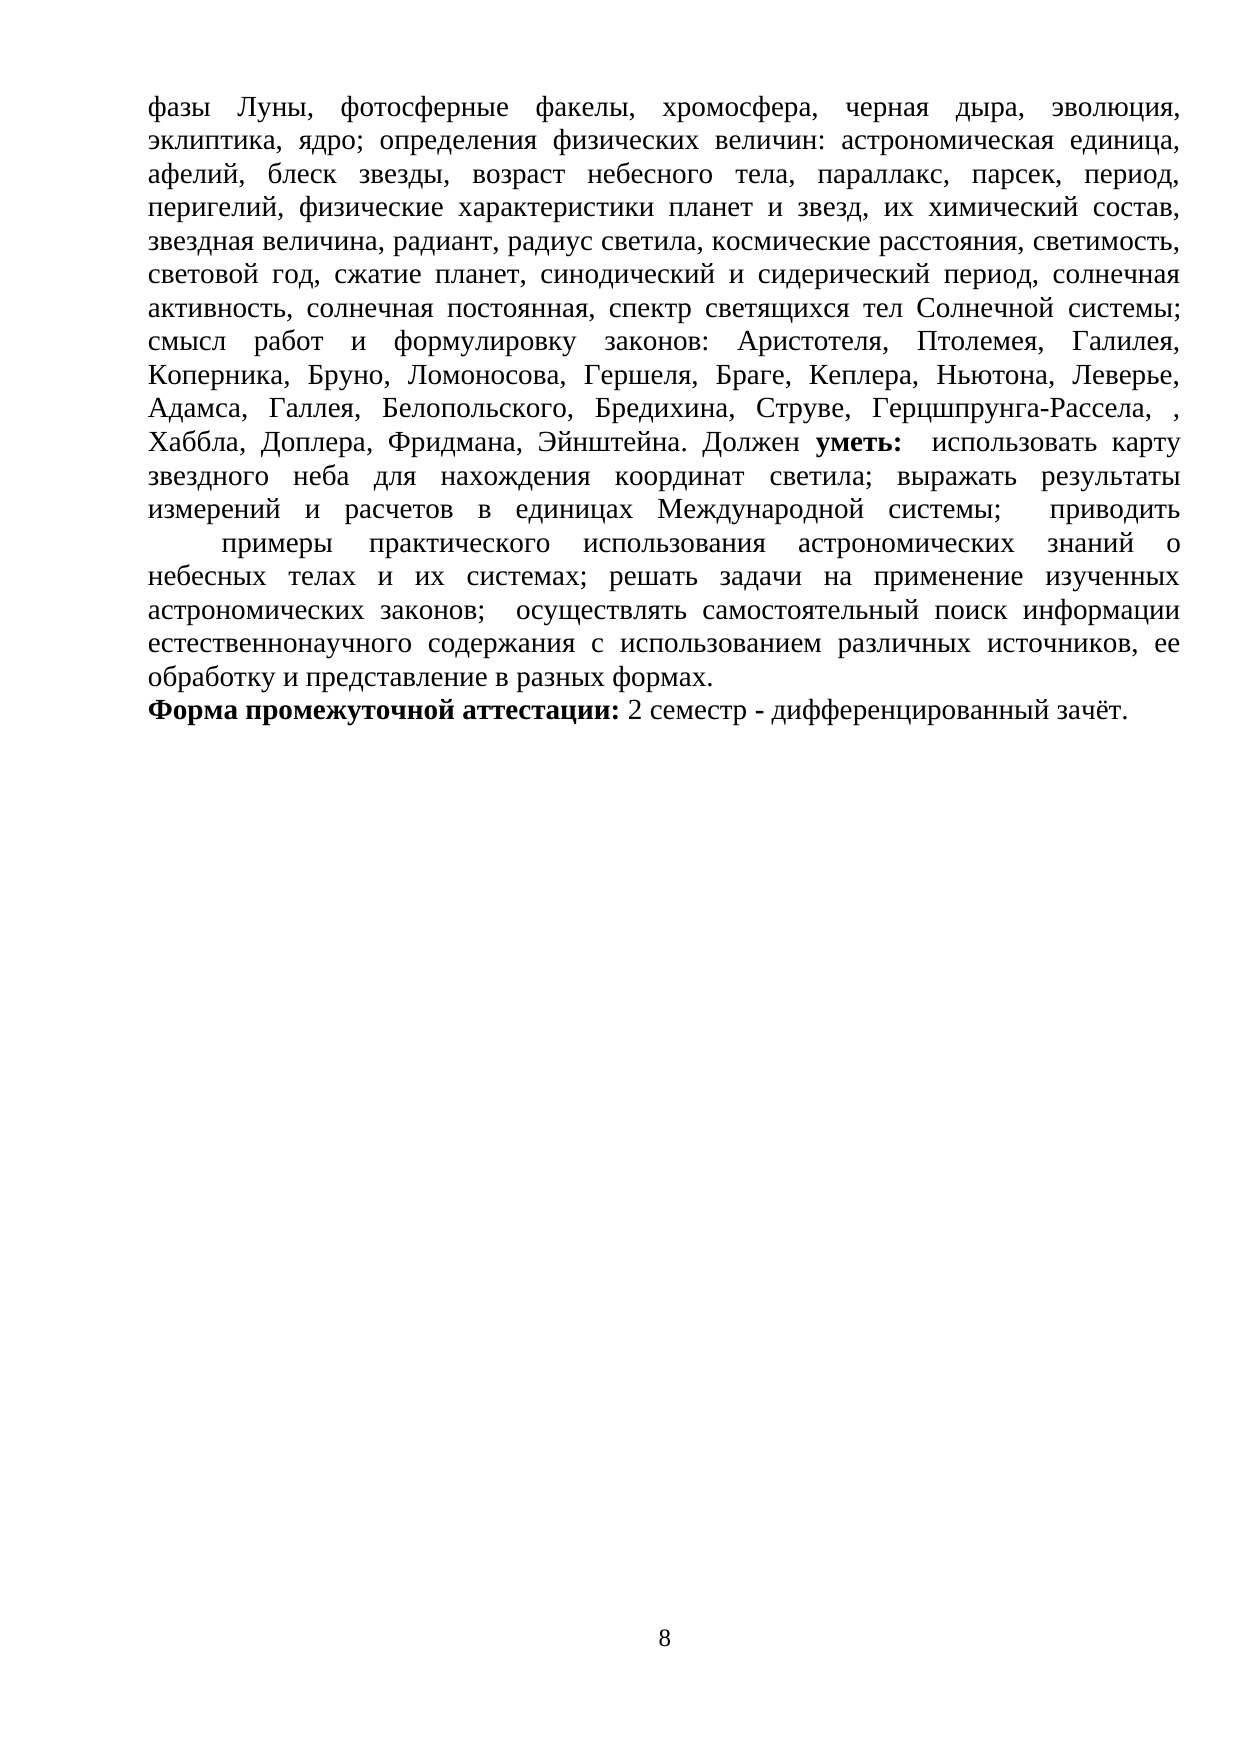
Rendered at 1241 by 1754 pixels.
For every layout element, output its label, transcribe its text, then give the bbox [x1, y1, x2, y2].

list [148, 89, 1181, 692]
text Форма промежуточной аттестации: 2 семестр - дифференцированный зачёт. [148, 692, 1181, 726]
